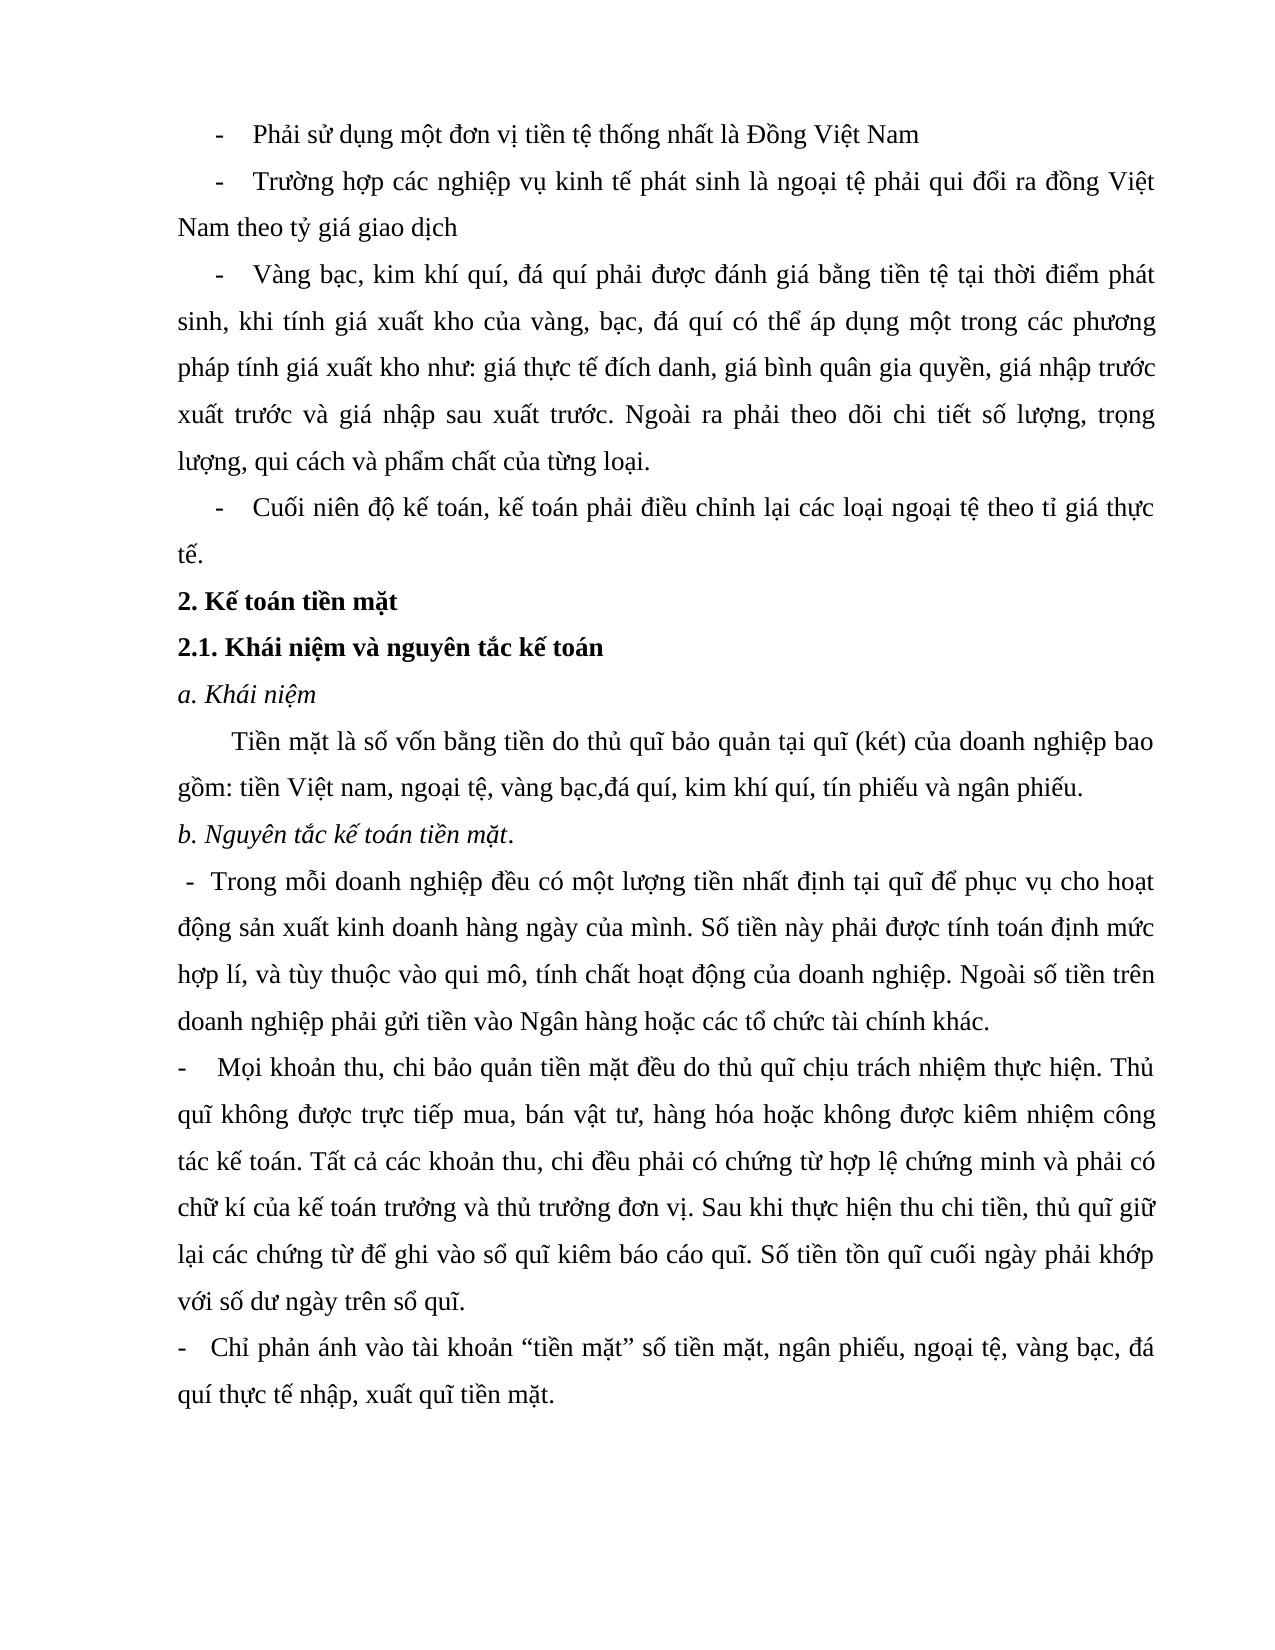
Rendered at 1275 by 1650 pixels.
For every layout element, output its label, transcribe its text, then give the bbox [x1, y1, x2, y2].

list Vàng bạc, kim khí quí, đá quí phải được đánh giá bằng tiền tệ tại thời điểm phát sinh, khi tính giá xuất kho của vàng, bạc, đá quí có thể áp dụng một trong các phương pháp tính giá xuất kho như: giá thực tế đích danh, giá bình quân gia quyền, giá nhập trước xuất trước và giá nhập sau xuất trước. Ngoài ra phải theo dõi chi tiết số lượng, trọng lượng, qui cách và phẩm chất của từng loại. [177, 258, 1157, 476]
text b. Nguyên tắc kế toán tiền mặt. [177, 818, 1157, 849]
text a. Khái niệm [177, 678, 1157, 709]
list Cuối niên độ kế toán, kế toán phải điều chỉnh lại các loại ngoại tệ theo tỉ giá thực tế. [177, 491, 1157, 569]
text - Mọi khoản thu, chi bảo quản tiền mặt đều do thủ quĩ chịu trách nhiệm thực hiện. Thủ quĩ không được trực tiếp mua, bán vật tư, hàng hóa hoặc không được kiêm nhiệm công tác kế toán. Tất cả các khoản thu, chi đều phải có chứng từ hợp lệ chứng minh và phải có chữ kí của kế toán trưởng và thủ trưởng đơn vị. Sau khi thực hiện thu chi tiền, thủ quĩ giữ lại các chứng từ để ghi vào sổ quĩ kiêm báo cáo quĩ. Số tiền tồn quĩ cuối ngày phải khớp với số dư ngày trên sổ quĩ. [177, 1051, 1157, 1316]
text Tiền mặt là số vốn bằng tiền do thủ quĩ bảo quản tại quĩ (két) của doanh nghiệp bao gồm: tiền Việt nam, ngoại tệ, vàng bạc,đá quí, kim khí quí, tín phiếu và ngân phiếu. [177, 725, 1157, 803]
subtitle 2.1. Khái niệm và nguyên tắc kế toán [177, 631, 1157, 663]
list Phải sử dụng một đơn vị tiền tệ thống nhất là Đồng Việt Nam [177, 118, 1157, 149]
text - Chỉ phản ánh vào tài khoản “tiền mặt” số tiền mặt, ngân phiếu, ngoại tệ, vàng bạc, đá quí thực tế nhập, xuất quĩ tiền mặt. [177, 1331, 1157, 1409]
text - Trong mỗi doanh nghiệp đều có một lượng tiền nhất định tại quĩ để phục vụ cho hoạt động sản xuất kinh doanh hàng ngày của mình. Số tiền này phải được tính toán định mức hợp lí, và tùy thuộc vào qui mô, tính chất hoạt động của doanh nghiệp. Ngoài số tiền trên doanh nghiệp phải gửi tiền vào Ngân hàng hoặc các tổ chức tài chính khác. [177, 865, 1157, 1036]
text Trường hợp các nghiệp vụ kinh tế phát sinh là ngoại tệ phải qui đổi ra đồng Việt Nam theo tỷ giá giao dịch [177, 165, 1157, 243]
subtitle 2. Kế toán tiền mặt [177, 585, 1157, 616]
